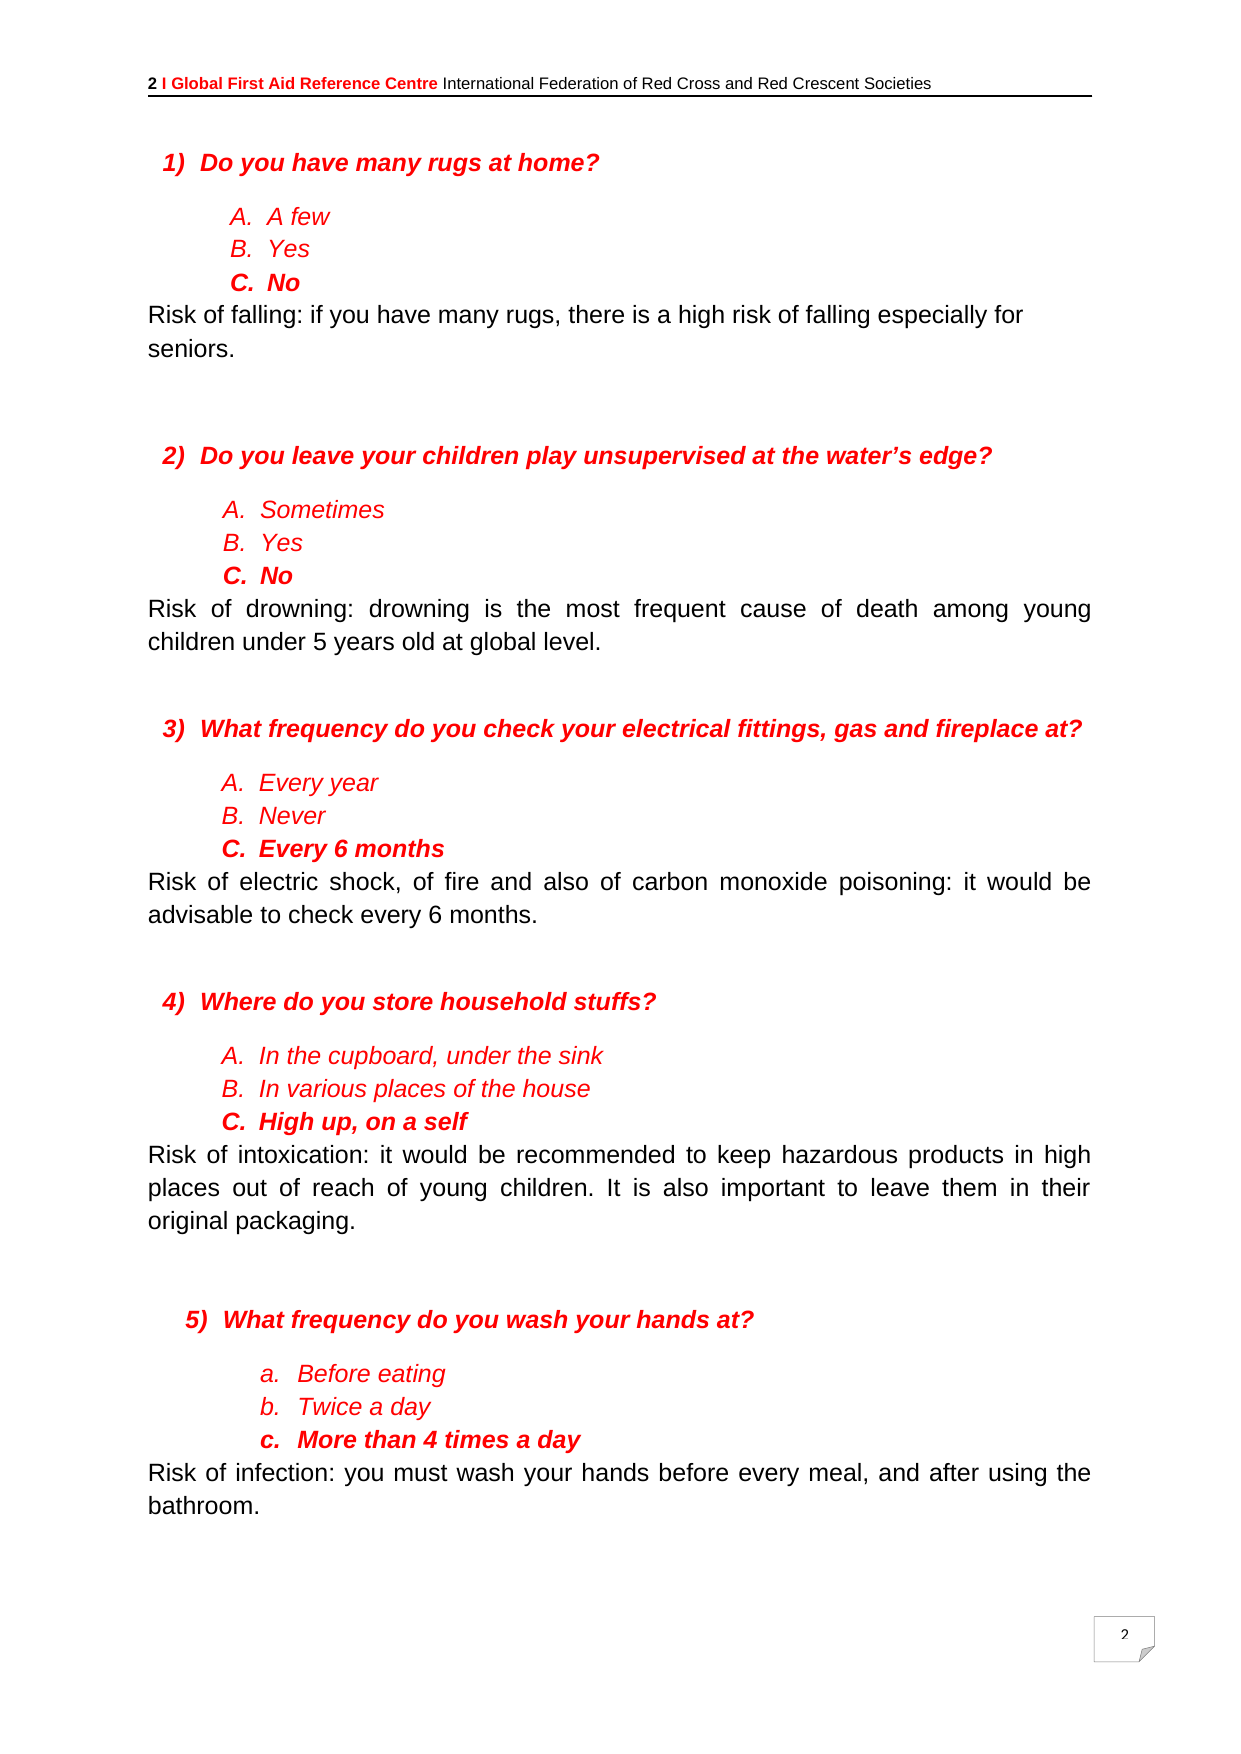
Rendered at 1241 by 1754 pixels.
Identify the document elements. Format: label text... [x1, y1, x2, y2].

list No [223, 561, 1093, 590]
list Sometimes [223, 495, 1093, 524]
list More than 4 times a day [260, 1425, 1093, 1453]
text Risk of electric shock, of fire and also of carbon monoxide poisoning: it would be advisable to check every 6 months. [148, 867, 1093, 929]
text Risk of intoxication: it would be recommended to keep hazardous products in high places out of reach of young children. It is also important to leave them in their original packaging. [148, 1140, 1093, 1234]
list Every 6 months [221, 834, 1093, 863]
text Risk of infection: you must wash your hands before every meal, and after using the bathroom. [148, 1458, 1093, 1519]
text Risk of drowning: drowning is the most frequent cause of death among young children under 5 years old at global level. [148, 594, 1093, 656]
list Every year [221, 768, 1093, 797]
list Before eating [260, 1359, 1093, 1387]
list Never [221, 801, 1093, 830]
list Where do you store household stuffs? [162, 987, 1093, 1016]
list High up, on a self [221, 1107, 1093, 1136]
list In the cupboard, under the sink [221, 1041, 1093, 1069]
list What frequency do you wash your hands at? [185, 1305, 1093, 1334]
list In various places of the house [221, 1074, 1093, 1102]
list No [230, 267, 1093, 296]
list Twice a day [260, 1392, 1093, 1421]
list Do you leave your children play unsupervised at the water’s edge? [162, 441, 1093, 470]
list Yes [223, 528, 1093, 557]
list What frequency do you check your electrical fittings, gas and fireplace at? [162, 714, 1093, 743]
list A few [230, 201, 1093, 230]
list Yes [230, 234, 1093, 263]
text Risk of falling: if you have many rugs, there is a high risk of falling especially for seniors. [148, 301, 1093, 362]
list Do you have many rugs at home? [162, 148, 1093, 176]
